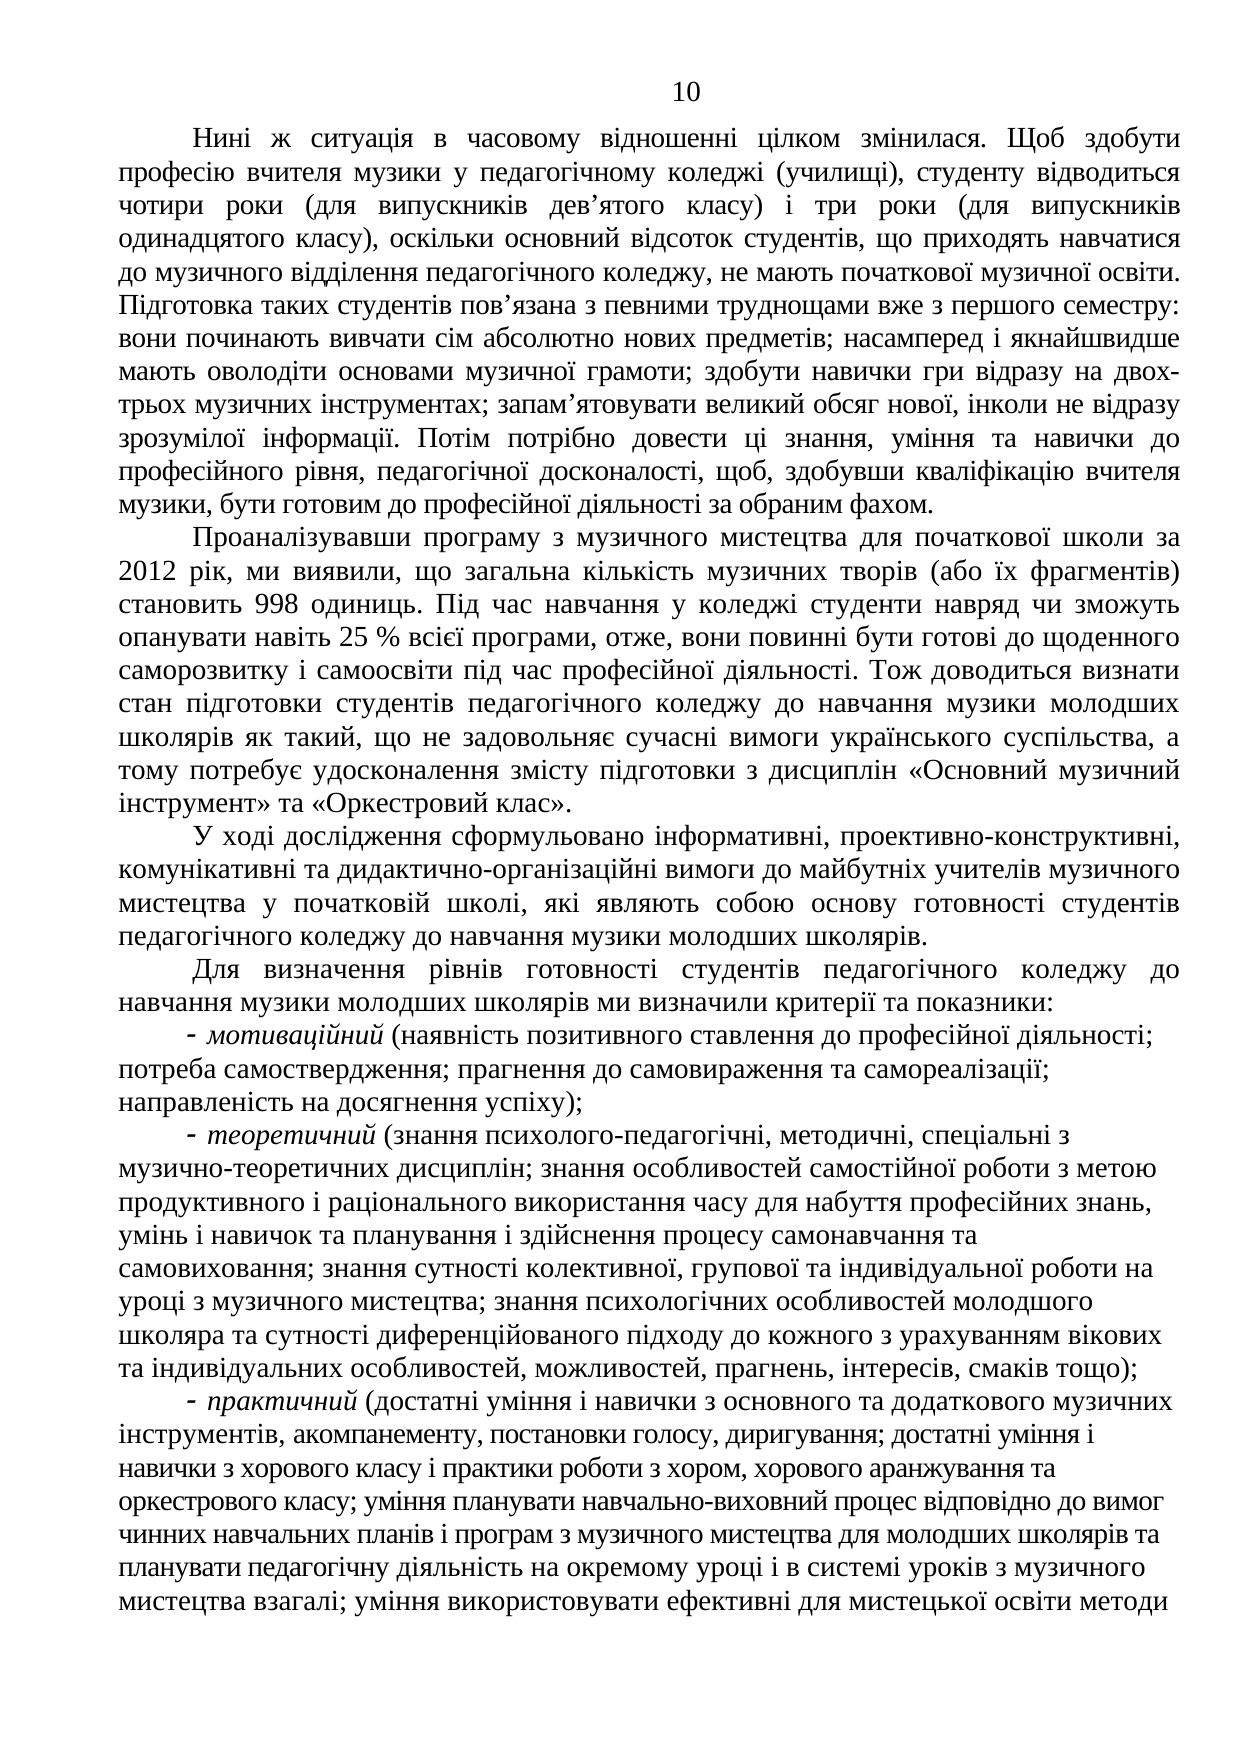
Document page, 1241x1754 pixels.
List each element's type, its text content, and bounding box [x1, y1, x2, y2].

list мотиваційний (наявність позитивного ставлення до професійної діяльності; потреба самоствердження; прагнення до самовираження та самореалізації; направленість на досягнення успіху); [118, 1018, 1181, 1118]
list теоретичний (знання психолого-педагогічні, методичні, спеціальні з музично-теоретичних дисциплін; знання особливостей самостійної роботи з метою продуктивного і раціонального використання часу для набуття професійних знань, умінь і навичок та планування і здійснення процесу самонавчання та самовиховання; знання сутності колективної, групової та індивідуальної роботи на уроці з музичного мистецтва; знання психологічних особливостей молодшого школяра та сутності диференційованого підходу до кожного з урахуванням вікових та індивідуальних особливостей, можливостей, прагнень, інтересів, смаків тощо); [118, 1118, 1181, 1383]
text Проаналізувавши програму з музичного мистецтва для початкової школи за 2012 рік, ми виявили, що загальна кількість музичних творів (або їх фрагментів) становить 998 одиниць. Під час навчання у коледжі студенти навряд чи зможуть опанувати навіть 25 % всієї програми, отже, вони повинні бути готові до щоденного саморозвитку і самоосвіти під час професійної діяльності. Тож доводиться визнати стан підготовки студентів педагогічного коледжу до навчання музики молодших школярів як такий, що не задовольняє сучасні вимоги українського суспільства, а тому потребує удосконалення змісту підготовки з дисциплін «Основний музичний інструмент» та «Оркестровий клас». [118, 520, 1181, 819]
text Нині ж ситуація в часовому відношенні цілком змінилася. Щоб здобути професію вчителя музики у педагогічному коледжі (училищі), студенту відводиться чотири роки (для випускників дев’ятого класу) і три роки (для випускників одинадцятого класу), оскільки основний відсоток студентів, що приходять навчатися до музичного відділення педагогічного коледжу, не мають початкової музичної освіти. Підготовка таких студентів пов’язана з певними труднощами вже з першого семестру: вони починають вивчати сім абсолютно нових предметів; насамперед і якнайшвидше мають оволодіти основами музичної грамоти; здобути навички гри відразу на двох-трьох музичних інструментах; запам’ятовувати великий обсяг нової, інколи не відразу зрозумілої інформації. Потім потрібно довести ці знання, уміння та навички до професійного рівня, педагогічної досконалості, щоб, здобувши кваліфікацію вчителя музики, бути готовим до професійної діяльності за обраним фахом. [118, 121, 1181, 520]
text Для визначення рівнів готовності студентів педагогічного коледжу до навчання музики молодших школярів ми визначили критерії та показники: [118, 952, 1181, 1018]
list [118, 1383, 1181, 1616]
text У ході дослідження сформульовано інформативні, проективно-конструктивні, комунікативні та дидактично-організаційні вимоги до майбутніх учителів музичного мистецтва у початковій школі, які являють собою основу готовності студентів педагогічного коледжу до навчання музики молодших школярів. [118, 819, 1181, 952]
